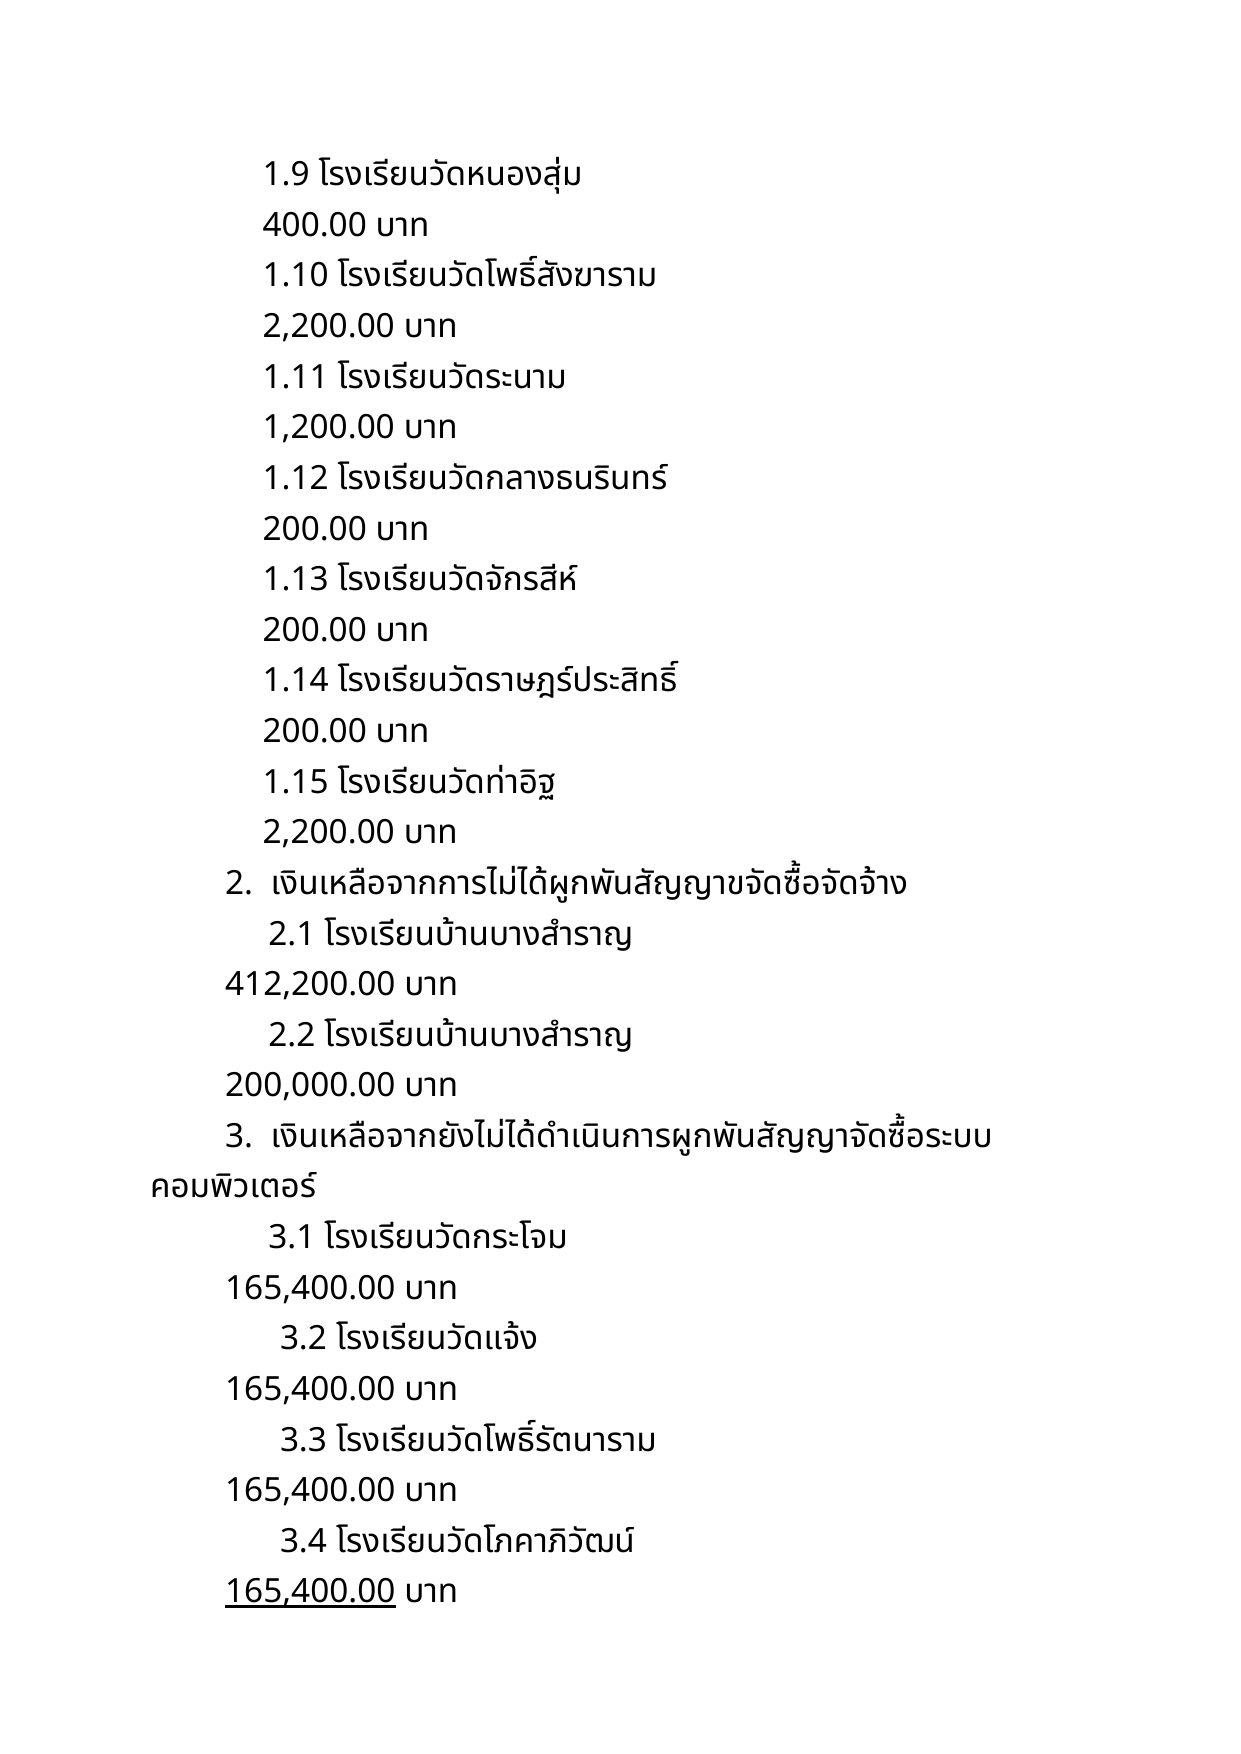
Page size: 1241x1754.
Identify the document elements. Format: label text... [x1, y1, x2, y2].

text 3.3 โรงเรียนวัดโพธิ์รัตนาราม 165,400.00 บาท [150, 1415, 1122, 1517]
list 1.11 โรงเรียนวัดระนาม 1,200.00 บาท [262, 352, 1122, 454]
text 3. เงินเหลือจากยังไม่ได้ดำเนินการผูกพันสัญญาจัดซื้อระบบคอมพิวเตอร์ [150, 1112, 1122, 1213]
list 1.9 โรงเรียนวัดหนองสุ่ม 400.00 บาท [262, 150, 1122, 251]
text 3.4 โรงเรียนวัดโภคาภิวัฒน์ 165,400.00 บาท [150, 1517, 1122, 1618]
text 3.1 โรงเรียนวัดกระโจม 165,400.00 บาท [150, 1213, 1122, 1314]
list 1.10 โรงเรียนวัดโพธิ์สังฆาราม 2,200.00 บาท [262, 251, 1122, 352]
text 2.1 โรงเรียนบ้านบางสำราญ 412,200.00 บาท [150, 909, 1122, 1011]
list 1.12 โรงเรียนวัดกลางธนรินทร์ 200.00 บาท [262, 454, 1122, 555]
text 3.2 โรงเรียนวัดแจ้ง 165,400.00 บาท [150, 1314, 1122, 1415]
list 1.14 โรงเรียนวัดราษฎร์ประสิทธิ์ 200.00 บาท [262, 656, 1122, 757]
text 2. เงินเหลือจากการไม่ได้ผูกพันสัญญาขจัดซื้อจัดจ้าง [150, 859, 1122, 909]
text 2.2 โรงเรียนบ้านบางสำราญ 200,000.00 บาท [150, 1011, 1122, 1112]
list 1.13 โรงเรียนวัดจักรสีห์ 200.00 บาท [262, 555, 1122, 656]
list 1.15 โรงเรียนวัดท่าอิฐ 2,200.00 บาท [262, 757, 1122, 859]
